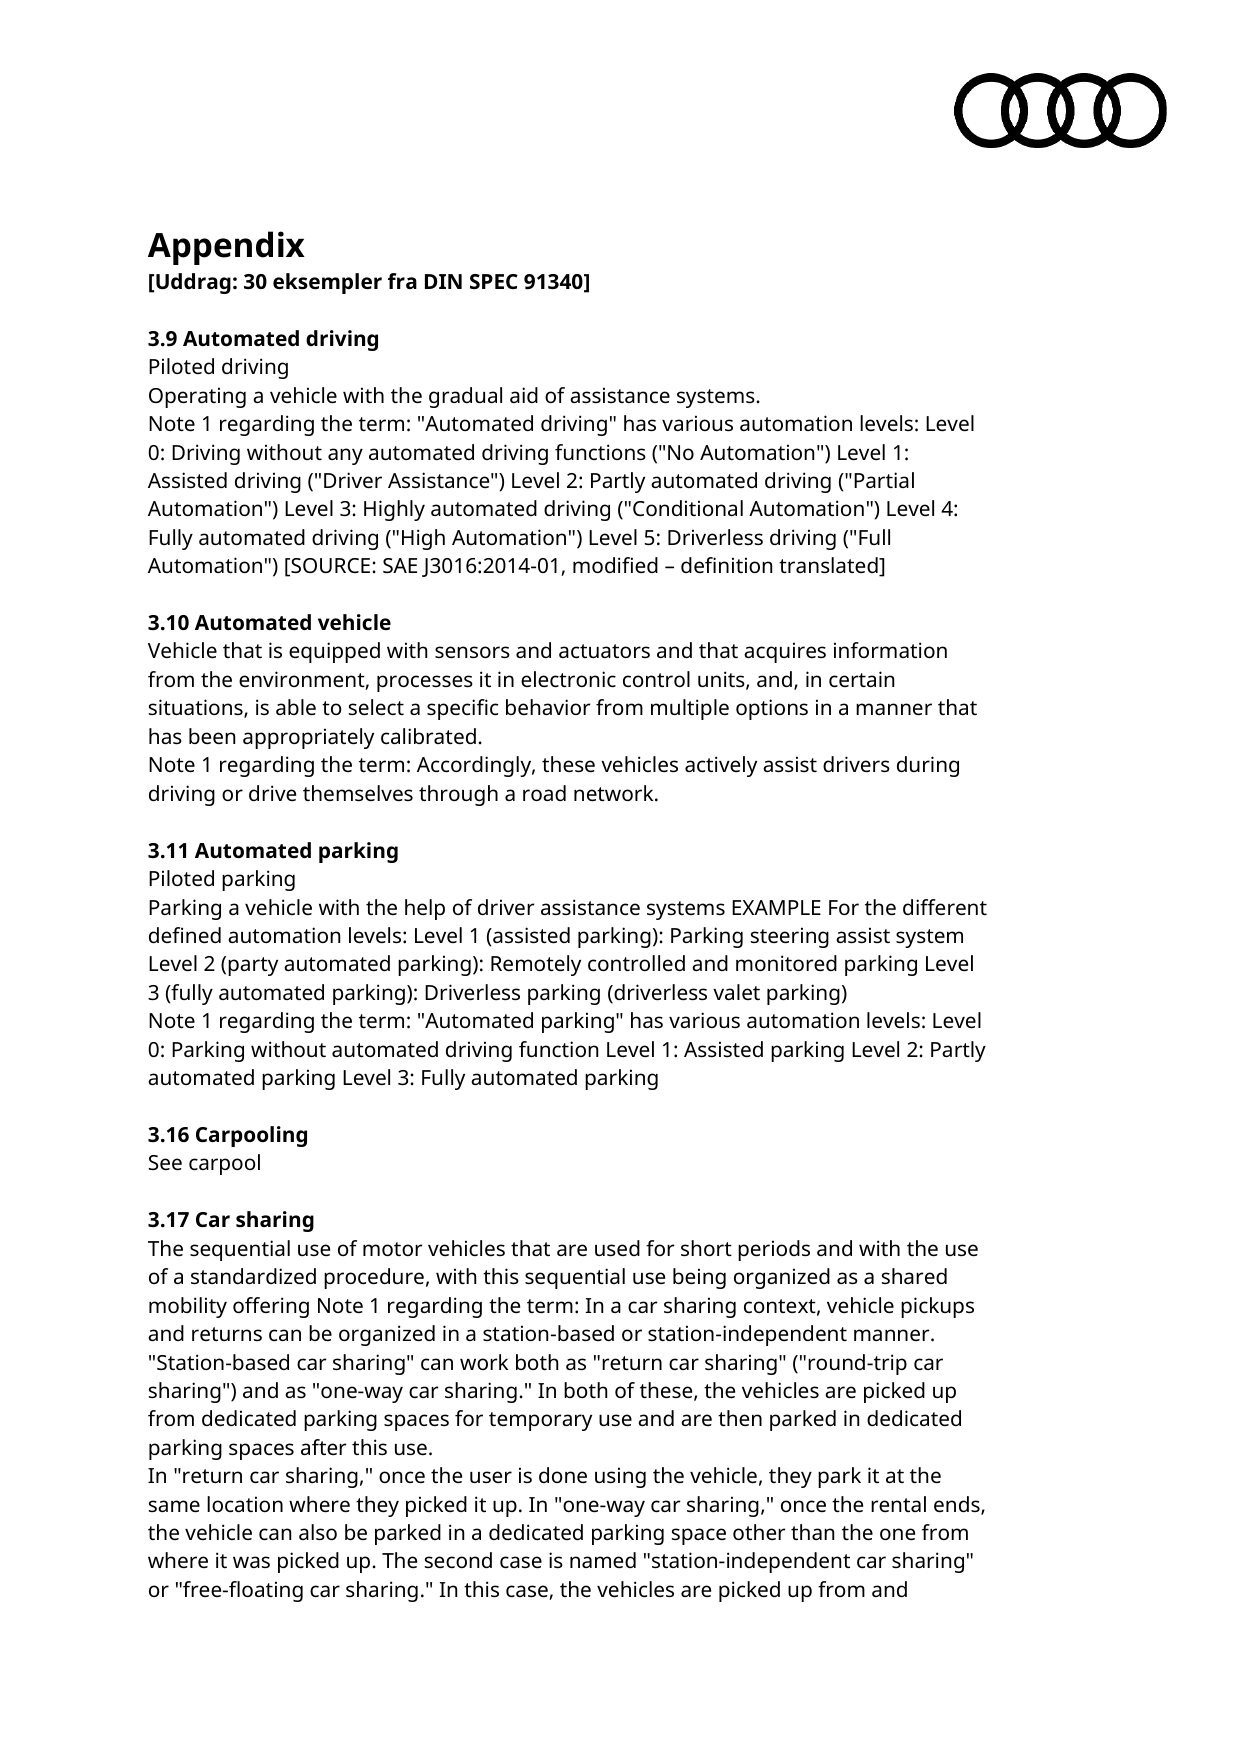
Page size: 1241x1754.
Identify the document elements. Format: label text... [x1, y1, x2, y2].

text 3.16 Carpooling [148, 1120, 992, 1148]
picture [954, 73, 1167, 148]
text Parking a vehicle with the help of driver assistance systems EXAMPLE For the different defined automation levels: Level 1 (assisted parking): Parking steering assist system Level 2 (party automated parking): Remotely controlled and monitored parking Level 3 (fully automated parking): Driverless parking (driverless valet parking) [148, 893, 992, 1006]
text 3.10 Automated vehicle [148, 608, 992, 637]
text [Uddrag: 30 eksempler fra DIN SPEC 91340] [148, 267, 992, 295]
text See carpool [148, 1148, 992, 1177]
text Appendix [148, 222, 992, 267]
text Piloted driving [148, 352, 992, 381]
text Vehicle that is equipped with sensors and actuators and that acquires information from the environment, processes it in electronic control units, and, in certain situations, is able to select a specific behavior from multiple options in a manner that has been appropriately calibrated. [148, 637, 992, 750]
text Piloted parking [148, 864, 992, 893]
text Operating a vehicle with the gradual aid of assistance systems. [148, 381, 992, 409]
text 3.11 Automated parking [148, 836, 992, 864]
text 3.17 Car sharing [148, 1205, 992, 1234]
text "Station-based car sharing" can work both as "return car sharing" ("round-trip car sharing") and as "one-way car sharing." In both of these, the vehicles are picked up from dedicated parking spaces for temporary use and are then parked in dedicated parking spaces after this use. [148, 1348, 992, 1461]
text Note 1 regarding the term: "Automated driving" has various automation levels: Level 0: Driving without any automated driving functions ("No Automation") Level 1: Assisted driving ("Driver Assistance") Level 2: Partly automated driving ("Partial Automation") Level 3: Highly automated driving ("Conditional Automation") Level 4: Fully automated driving ("High Automation") Level 5: Driverless driving ("Full Automation") [SOURCE: SAE J3016:2014-01, modified – definition translated] [148, 409, 992, 580]
text The sequential use of motor vehicles that are used for short periods and with the use of a standardized procedure, with this sequential use being organized as a shared mobility offering Note 1 regarding the term: In a car sharing context, vehicle pickups and returns can be organized in a station-based or station-independent manner. [148, 1234, 992, 1348]
text 3.9 Automated driving [148, 324, 992, 352]
text Note 1 regarding the term: Accordingly, these vehicles actively assist drivers during driving or drive themselves through a road network. [148, 750, 992, 807]
text Note 1 regarding the term: "Automated parking" has various automation levels: Level 0: Parking without automated driving function Level 1: Assisted parking Level 2: Partly automated parking Level 3: Fully automated parking [148, 1006, 992, 1092]
